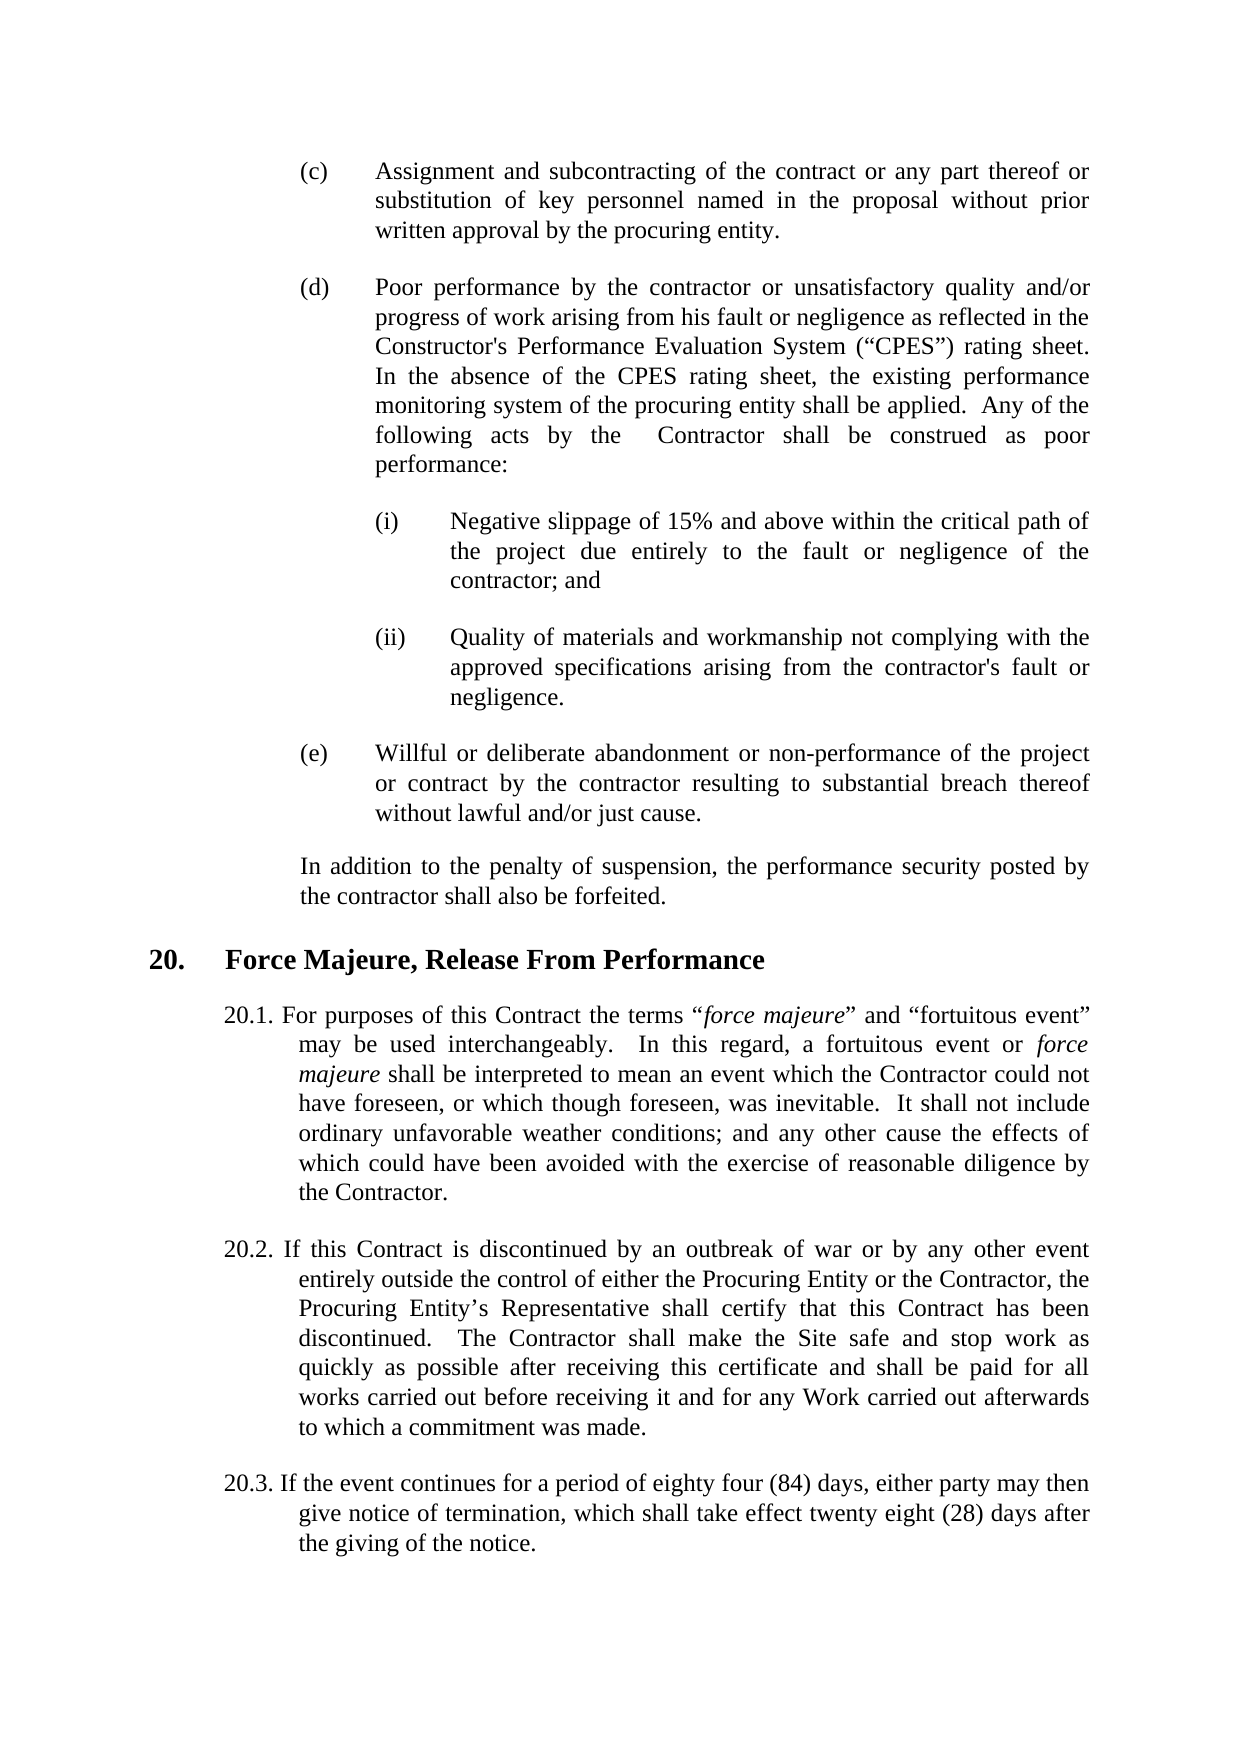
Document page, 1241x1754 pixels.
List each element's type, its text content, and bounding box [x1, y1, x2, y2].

list Willful or deliberate abandonment or non-performance of the project or contract by the contractor resulting to substantial breach thereof without lawful and/or just cause. [300, 738, 1090, 826]
list Quality of materials and workmanship not complying with the approved specifications arising from the contractor's fault or negligence. [375, 622, 1090, 710]
text 20.1. For purposes of this Contract the terms “force majeure” and “fortuitous event” may be used interchangeably. In this regard, a fortuitous event or force majeure shall be interpreted to mean an event which the Contractor could not have foreseen, or which though foreseen, was inevitable. It shall not include ordinary unfavorable weather conditions; and any other cause the effects of which could have been avoided with the exercise of reasonable diligence by the Contractor. [223, 1000, 1090, 1206]
text 20.2. If this Contract is discontinued by an outbreak of war or by any other event entirely outside the control of either the Procuring Entity or the Contractor, the Procuring Entity’s Representative shall certify that this Contract has been discontinued. The Contractor shall make the Site safe and stop work as quickly as possible after receiving this certificate and shall be paid for all works carried out before receiving it and for any Work carried out afterwards to which a commitment was made. [223, 1234, 1090, 1440]
subtitle 20. Force Majeure, Release From Performance [148, 942, 1090, 976]
list Negative slippage of 15% and above within the critical path of the project due entirely to the fault or negligence of the contractor; and [375, 506, 1090, 594]
list Poor performance by the contractor or unsatisfactory quality and/or progress of work arising from his fault or negligence as reflected in the Constructor's Performance Evaluation System (“CPES”) rating sheet. In the absence of the CPES rating sheet, the existing performance monitoring system of the procuring entity shall be applied. Any of the following acts by the Contractor shall be construed as poor performance: [300, 272, 1090, 478]
list Assignment and subcontracting of the contract or any part thereof or substitution of key personnel named in the proposal without prior written approval by the procuring entity. [300, 156, 1090, 244]
text In addition to the penalty of suspension, the performance security posted by the contractor shall also be forfeited. [300, 851, 1090, 909]
text 20.3. If the event continues for a period of eighty four (84) days, either party may then give notice of termination, which shall take effect twenty eight (28) days after the giving of the notice. [223, 1468, 1090, 1556]
